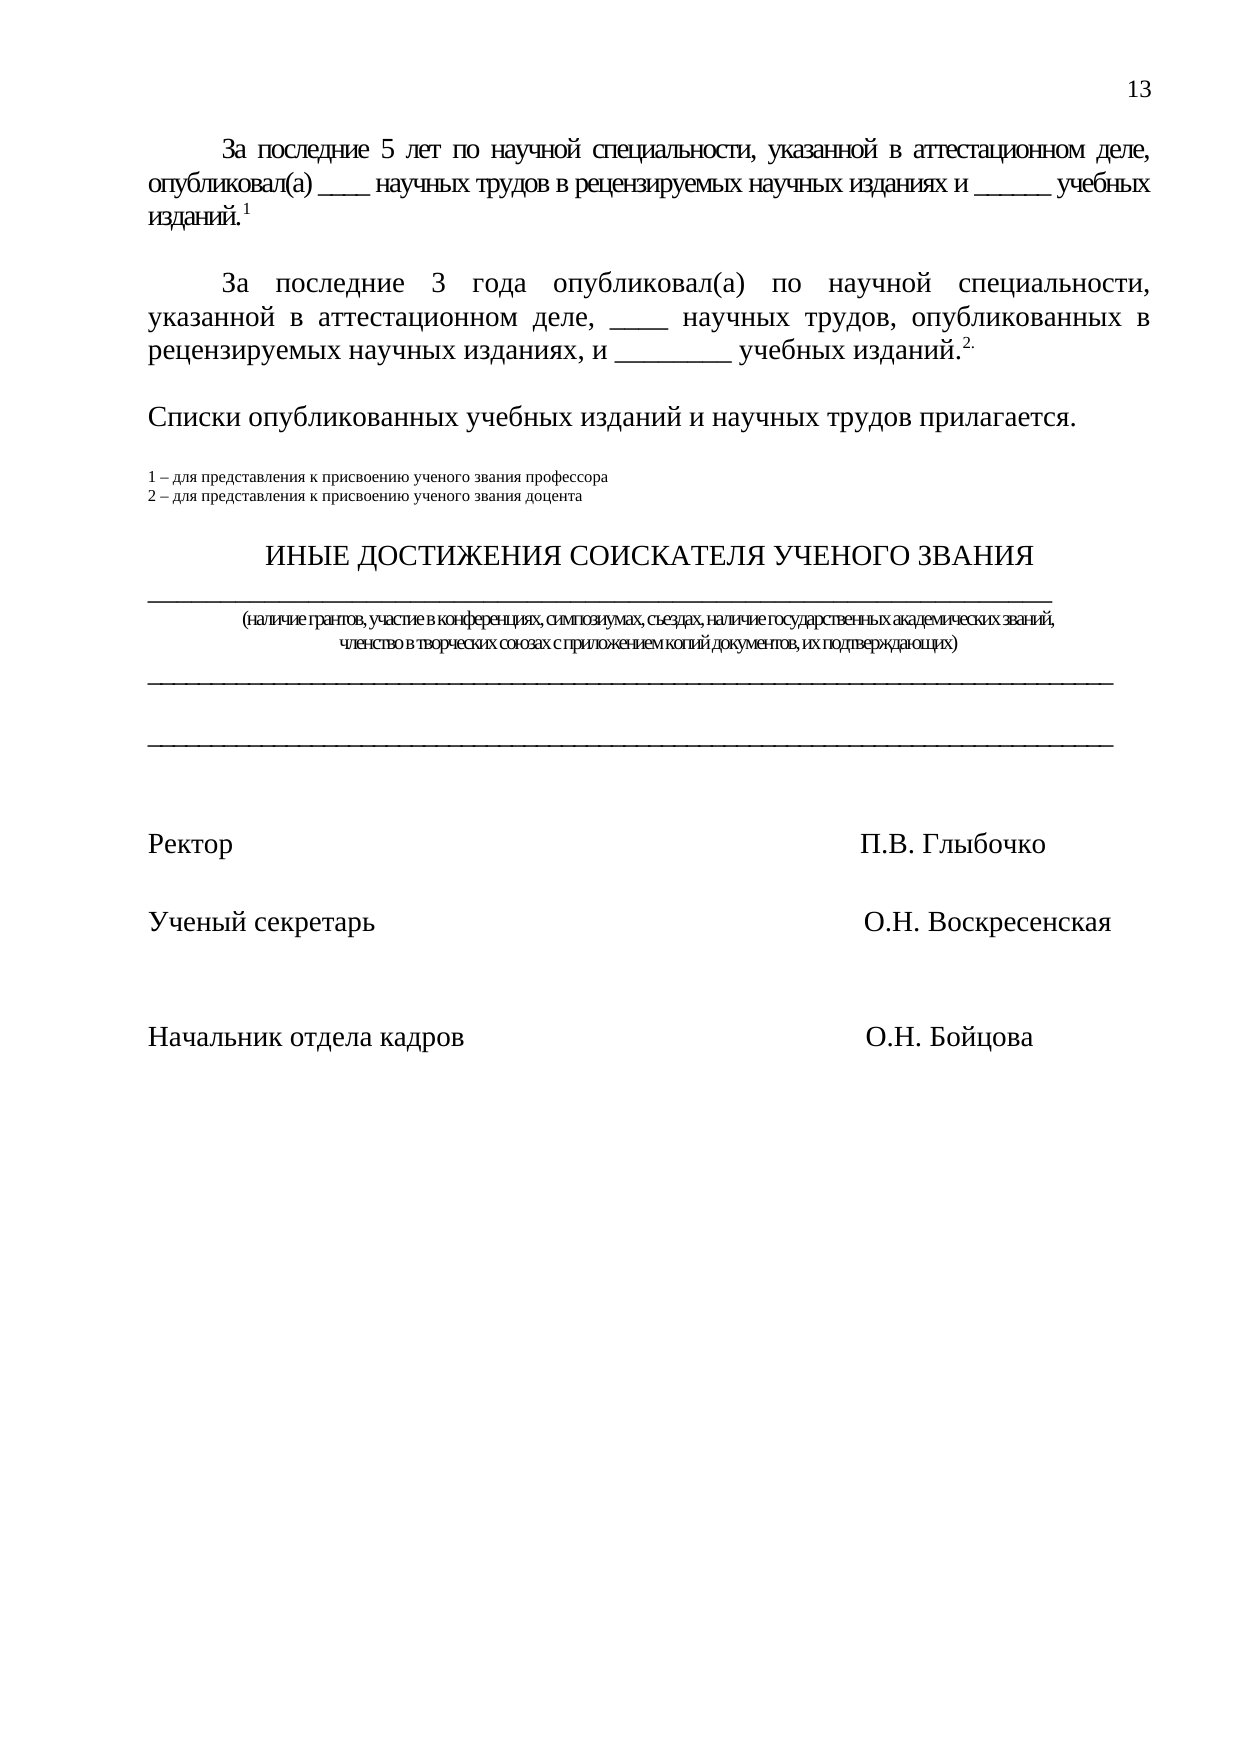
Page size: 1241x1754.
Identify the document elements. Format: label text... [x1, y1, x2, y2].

text За последние 3 года опубликовал(а) по научной специальности, указанной в аттестационном деле, ____ научных трудов, опубликованных в рецензируемых научных изданиях, и ________ учебных изданий.2. [148, 265, 1152, 366]
text 2 – для представления к присвоению ученого звания доцента [148, 486, 1152, 505]
text ИНЫЕ ДОСТИЖЕНИЯ СОИСКАТЕЛЯ УЧЕНОГО ЗВАНИЯ [148, 538, 1152, 572]
text Списки опубликованных учебных изданий и научных трудов прилагается. [148, 399, 1152, 433]
text За последние 5 лет по научной специальности, указанной в аттестационном деле, опубликовал(а) ____ научных трудов в рецензируемых научных изданиях и ______ учебных изданий.1 [148, 131, 1152, 232]
text 1 – для представления к присвоению ученого звания профессора [148, 467, 1152, 486]
text Ученый секретарь О.Н. Воскресенская [148, 904, 1152, 937]
text ______________________________________________________________ [148, 572, 1152, 606]
text _____________________________________________________________________________ [148, 716, 1152, 749]
text _____________________________________________________________________________ [148, 654, 1152, 687]
text Ректор П.В. Глыбочко [148, 827, 1152, 860]
text Начальник отдела кадров О.Н. Бойцова [148, 1019, 1152, 1053]
text членство в творческих союзах с приложением копий документов, их подтверждающих) [148, 630, 1152, 654]
text (наличие грантов, участие в конференциях, симпозиумах, съездах, наличие государственных академических званий, [148, 606, 1152, 630]
